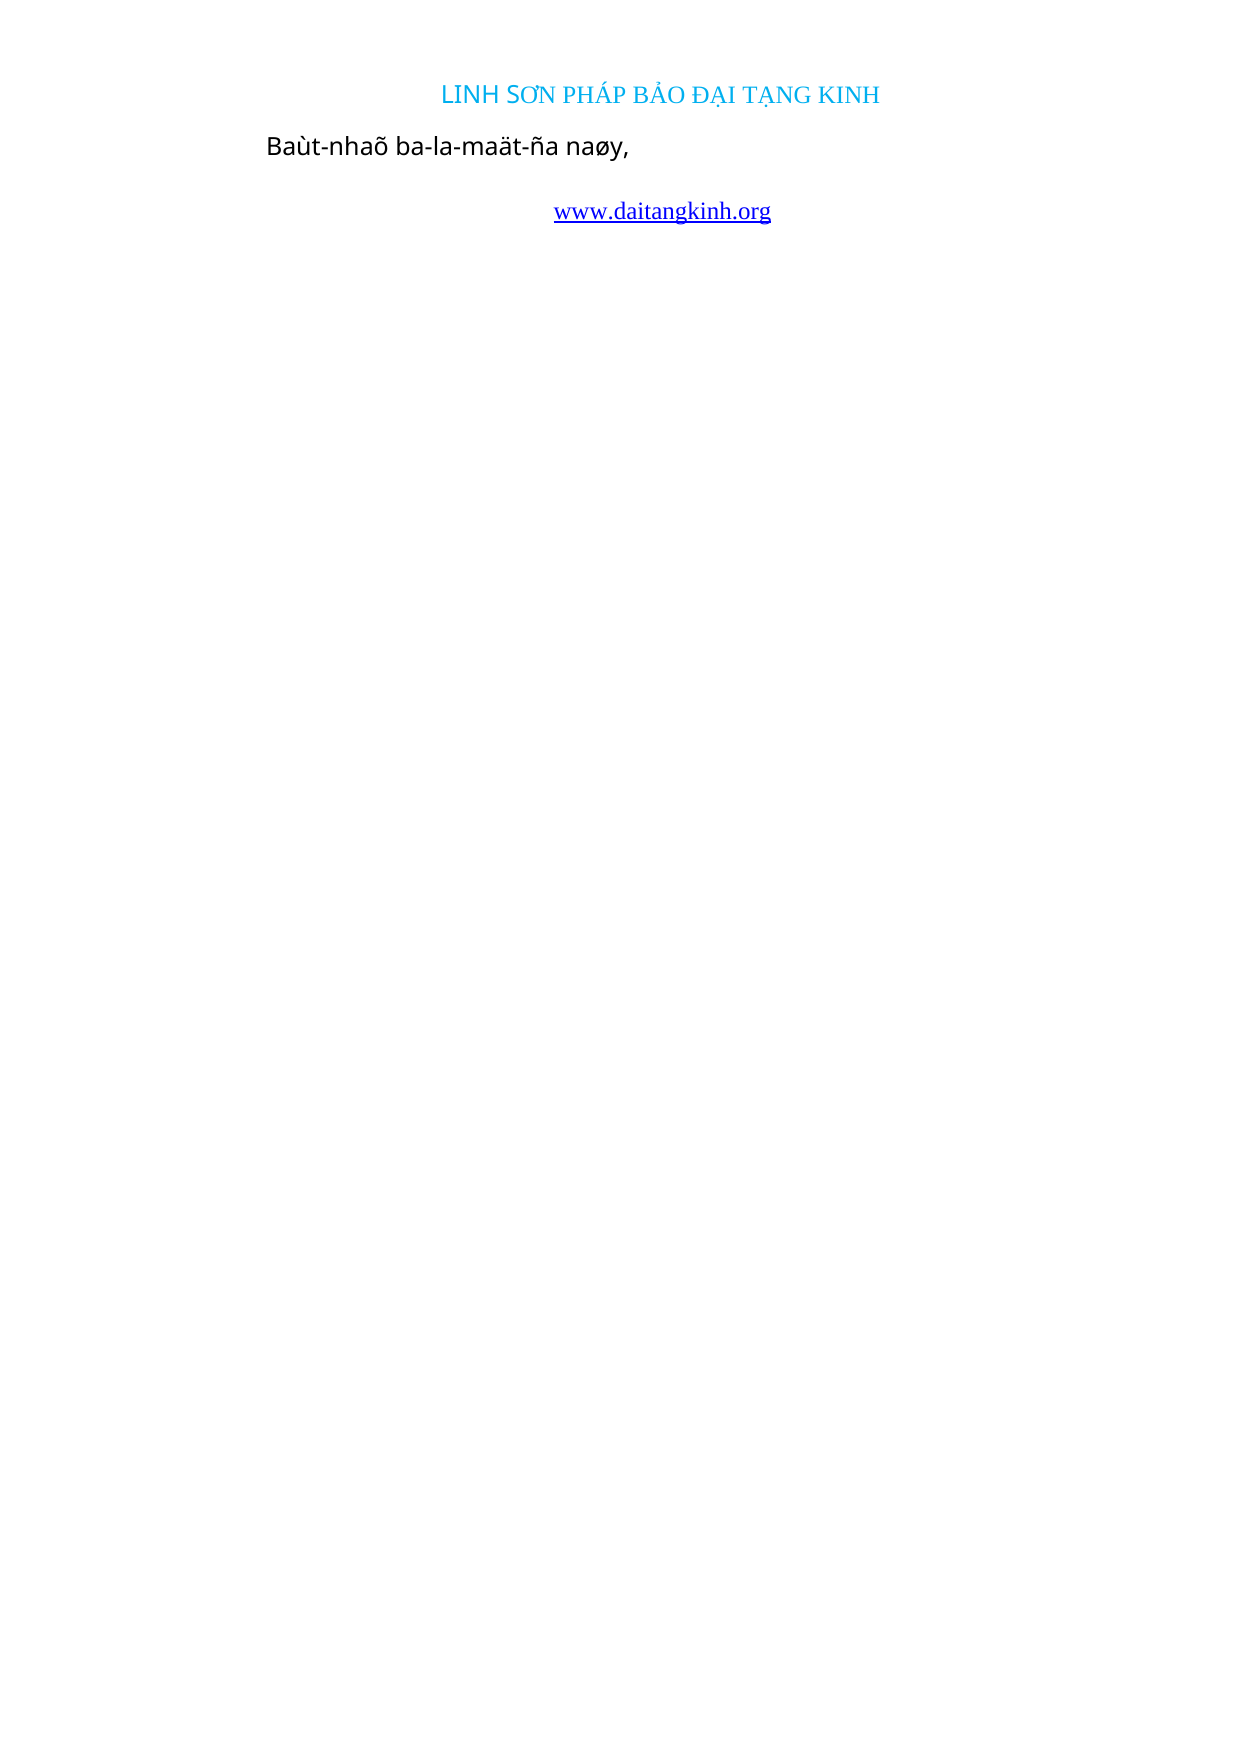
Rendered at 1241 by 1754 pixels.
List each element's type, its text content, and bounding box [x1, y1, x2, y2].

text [266, 129, 1004, 162]
text www.daitangkinh.org [553, 196, 1065, 225]
